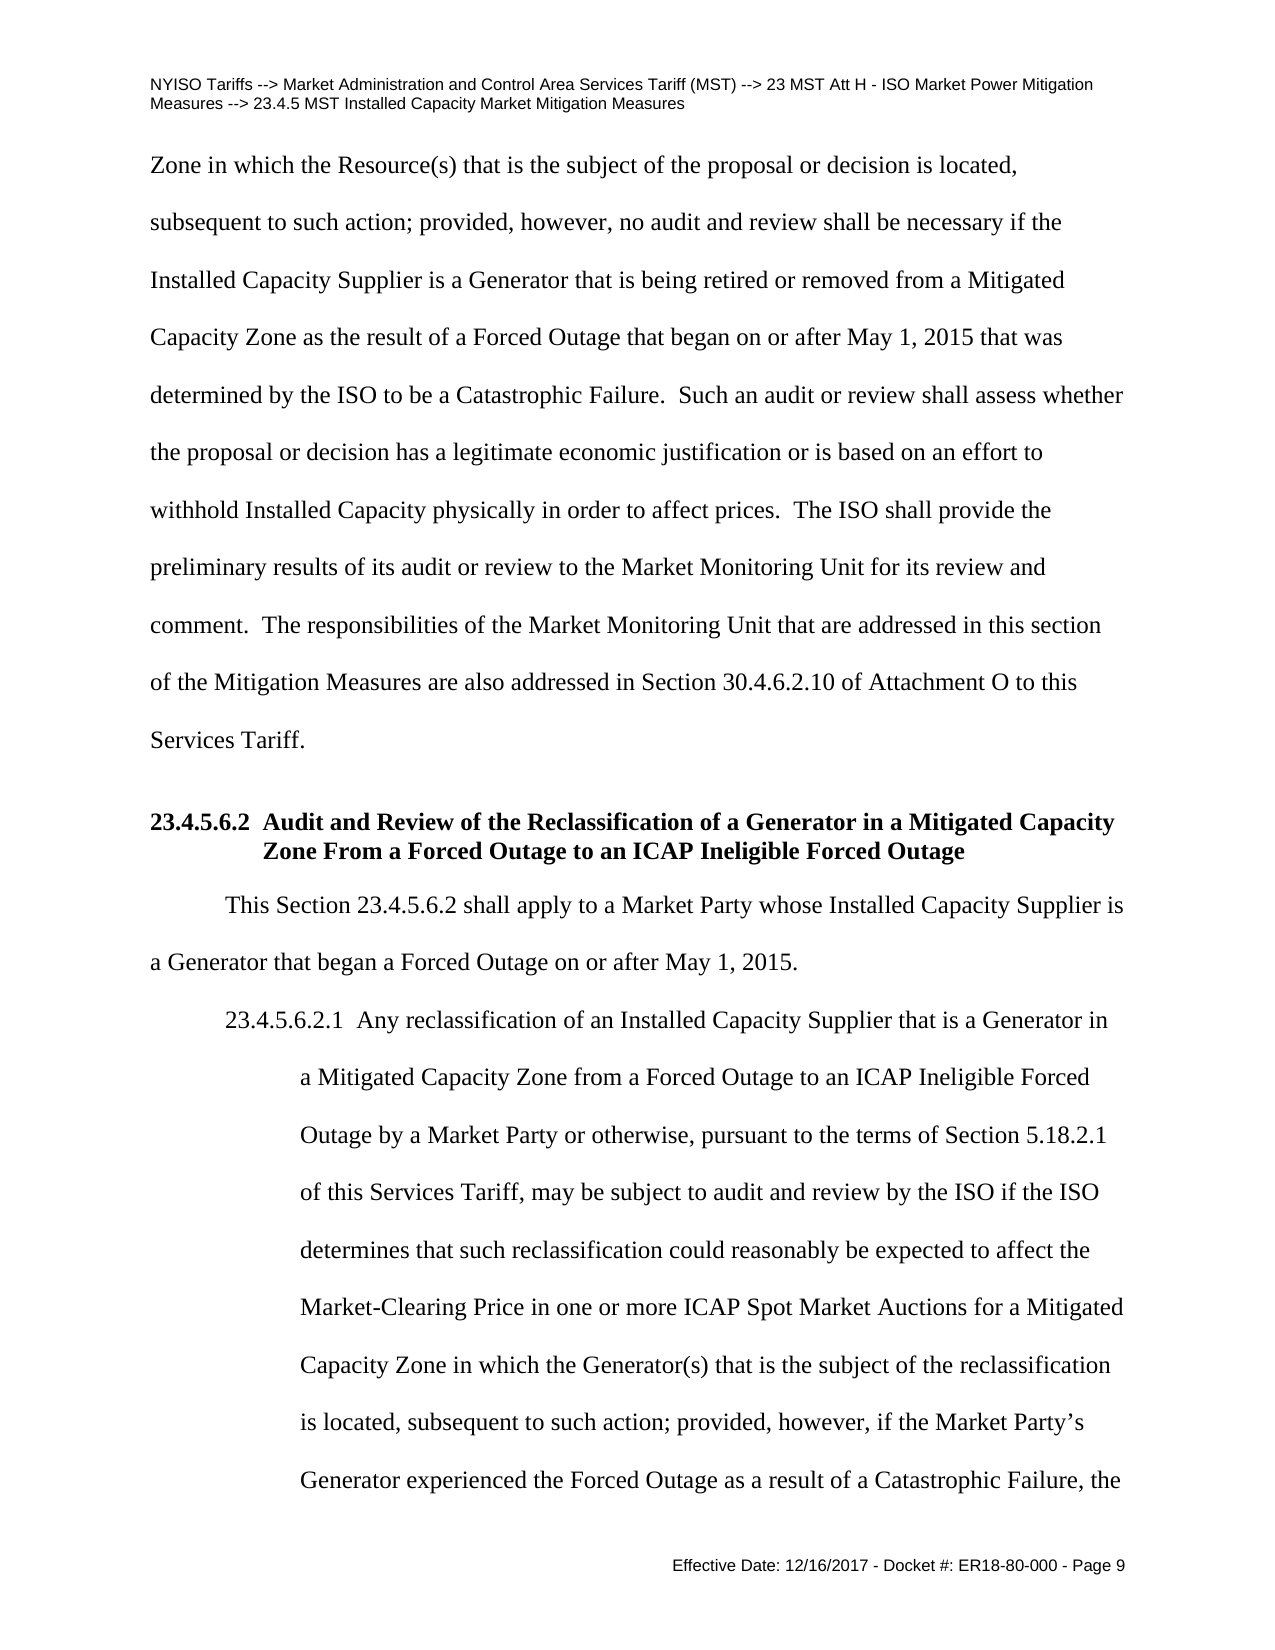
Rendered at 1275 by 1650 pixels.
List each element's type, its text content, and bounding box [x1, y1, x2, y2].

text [225, 1005, 1125, 1494]
subtitle 23.4.5.6.2 Audit and Review of the Reclassification of a Generator in a Mitigated Capacity Zone From a Forced Outage to an ICAP Ineligible Forced Outage [150, 807, 1125, 865]
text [150, 150, 1125, 754]
text This Section 23.4.5.6.2 shall apply to a Market Party whose Installed Capacity Supplier is a Generator that began a Forced Outage on or after May 1, 2015. [150, 890, 1125, 976]
